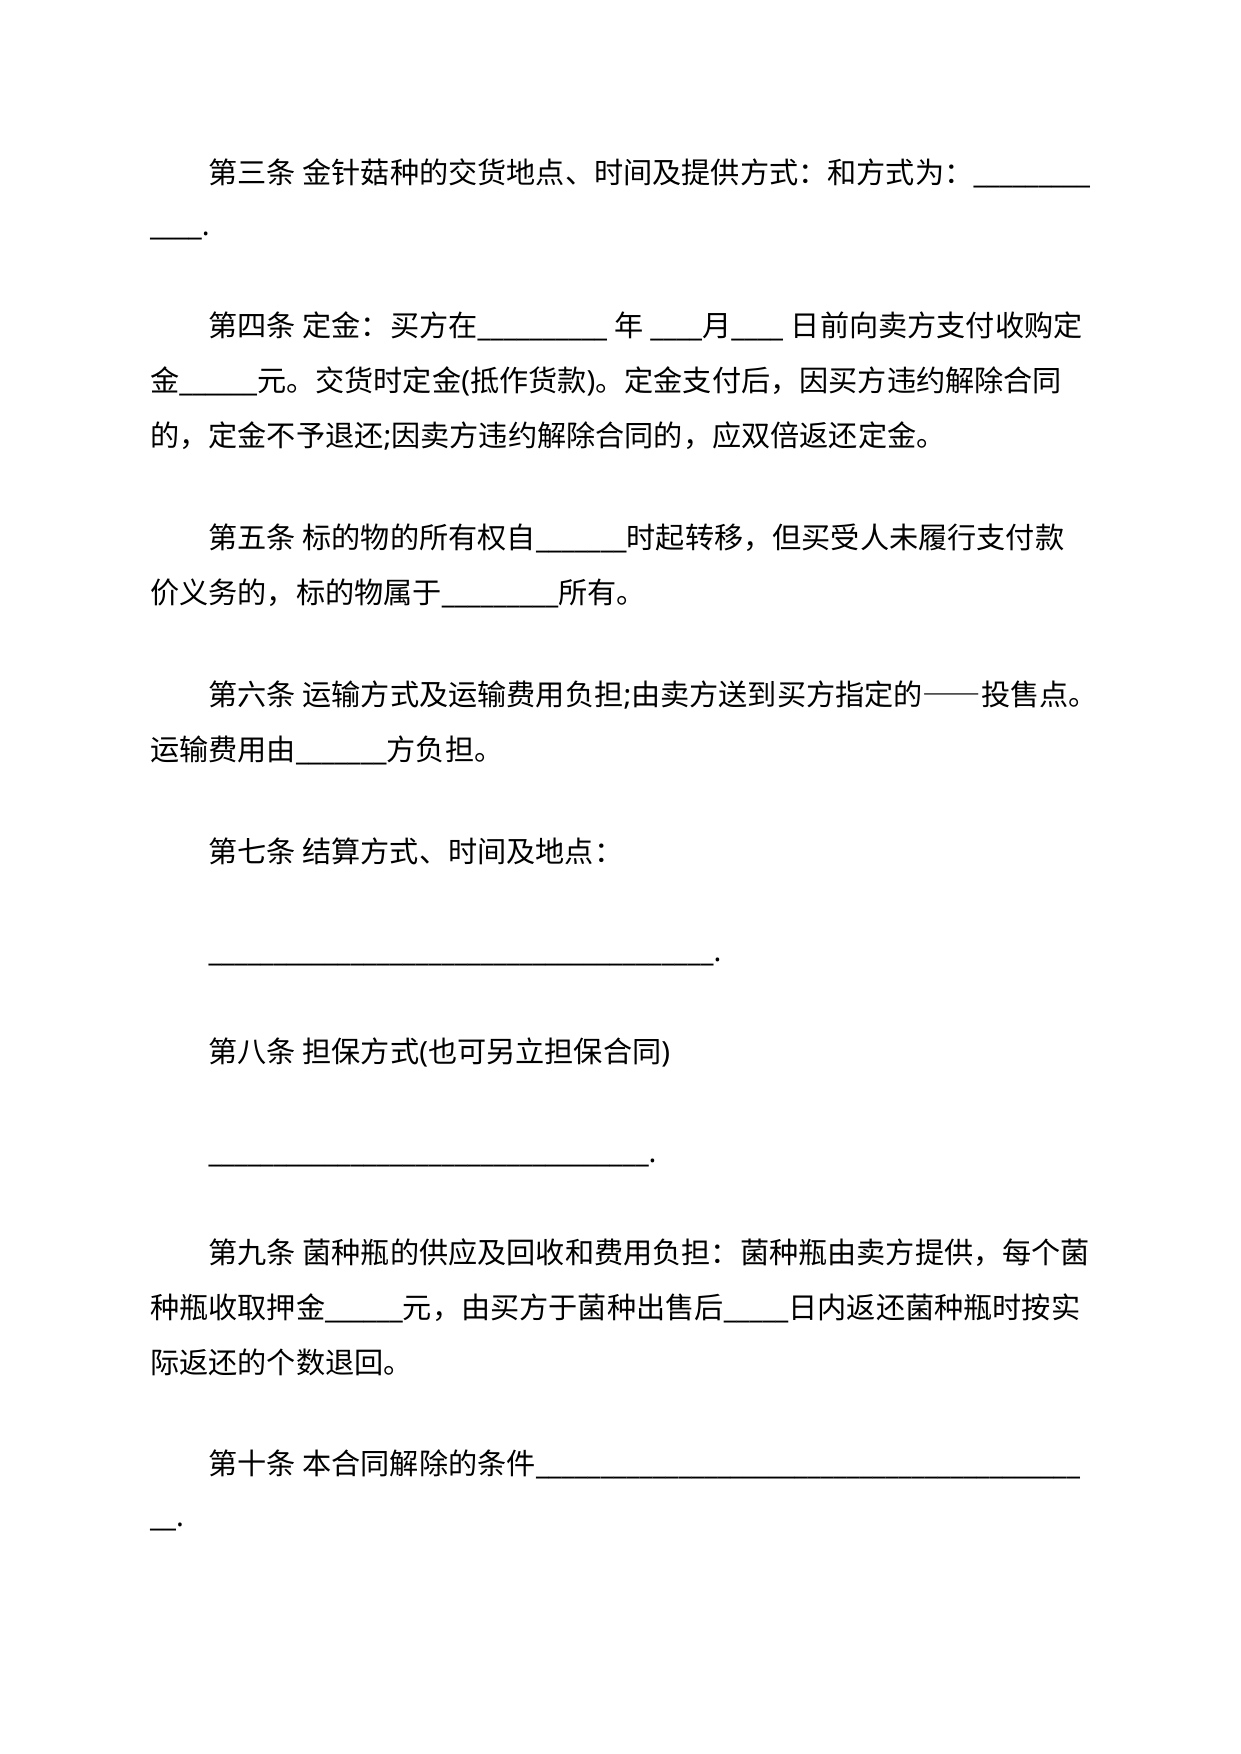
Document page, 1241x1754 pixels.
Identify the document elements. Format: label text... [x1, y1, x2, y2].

text 第六条 运输方式及运输费用负担;由卖方送到买方指定的——投售点。运输费用由_______方负担。 [150, 672, 1090, 769]
text 第四条 定金：买方在__________ 年 ____月____ 日前向卖方支付收购定金______元。交货时定金(抵作货款)。定金支付后，因买方违约解除合同的，定金不予退还;因卖方违约解除合同的，应双倍返还定金。 [150, 303, 1090, 455]
text 第五条 标的物的所有权自_______时起转移，但买受人未履行支付款价义务的，标的物属于_________所有。 [150, 515, 1090, 612]
text 第八条 担保方式(也可另立担保合同) [150, 1029, 1090, 1071]
text _______________________________________. [150, 930, 1090, 970]
text 第七条 结算方式、时间及地点： [150, 829, 1090, 871]
text 第十条 本合同解除的条件____________________________________________. [150, 1441, 1090, 1535]
text 第三条 金针菇种的交货地点、时间及提供方式：和方式为：_____________. [150, 150, 1090, 244]
text 第九条 菌种瓶的供应及回收和费用负担：菌种瓶由卖方提供，每个菌种瓶收取押金______元，由买方于菌种出售后_____日内返还菌种瓶时按实际返还的个数退回。 [150, 1229, 1090, 1381]
text __________________________________. [150, 1131, 1090, 1171]
